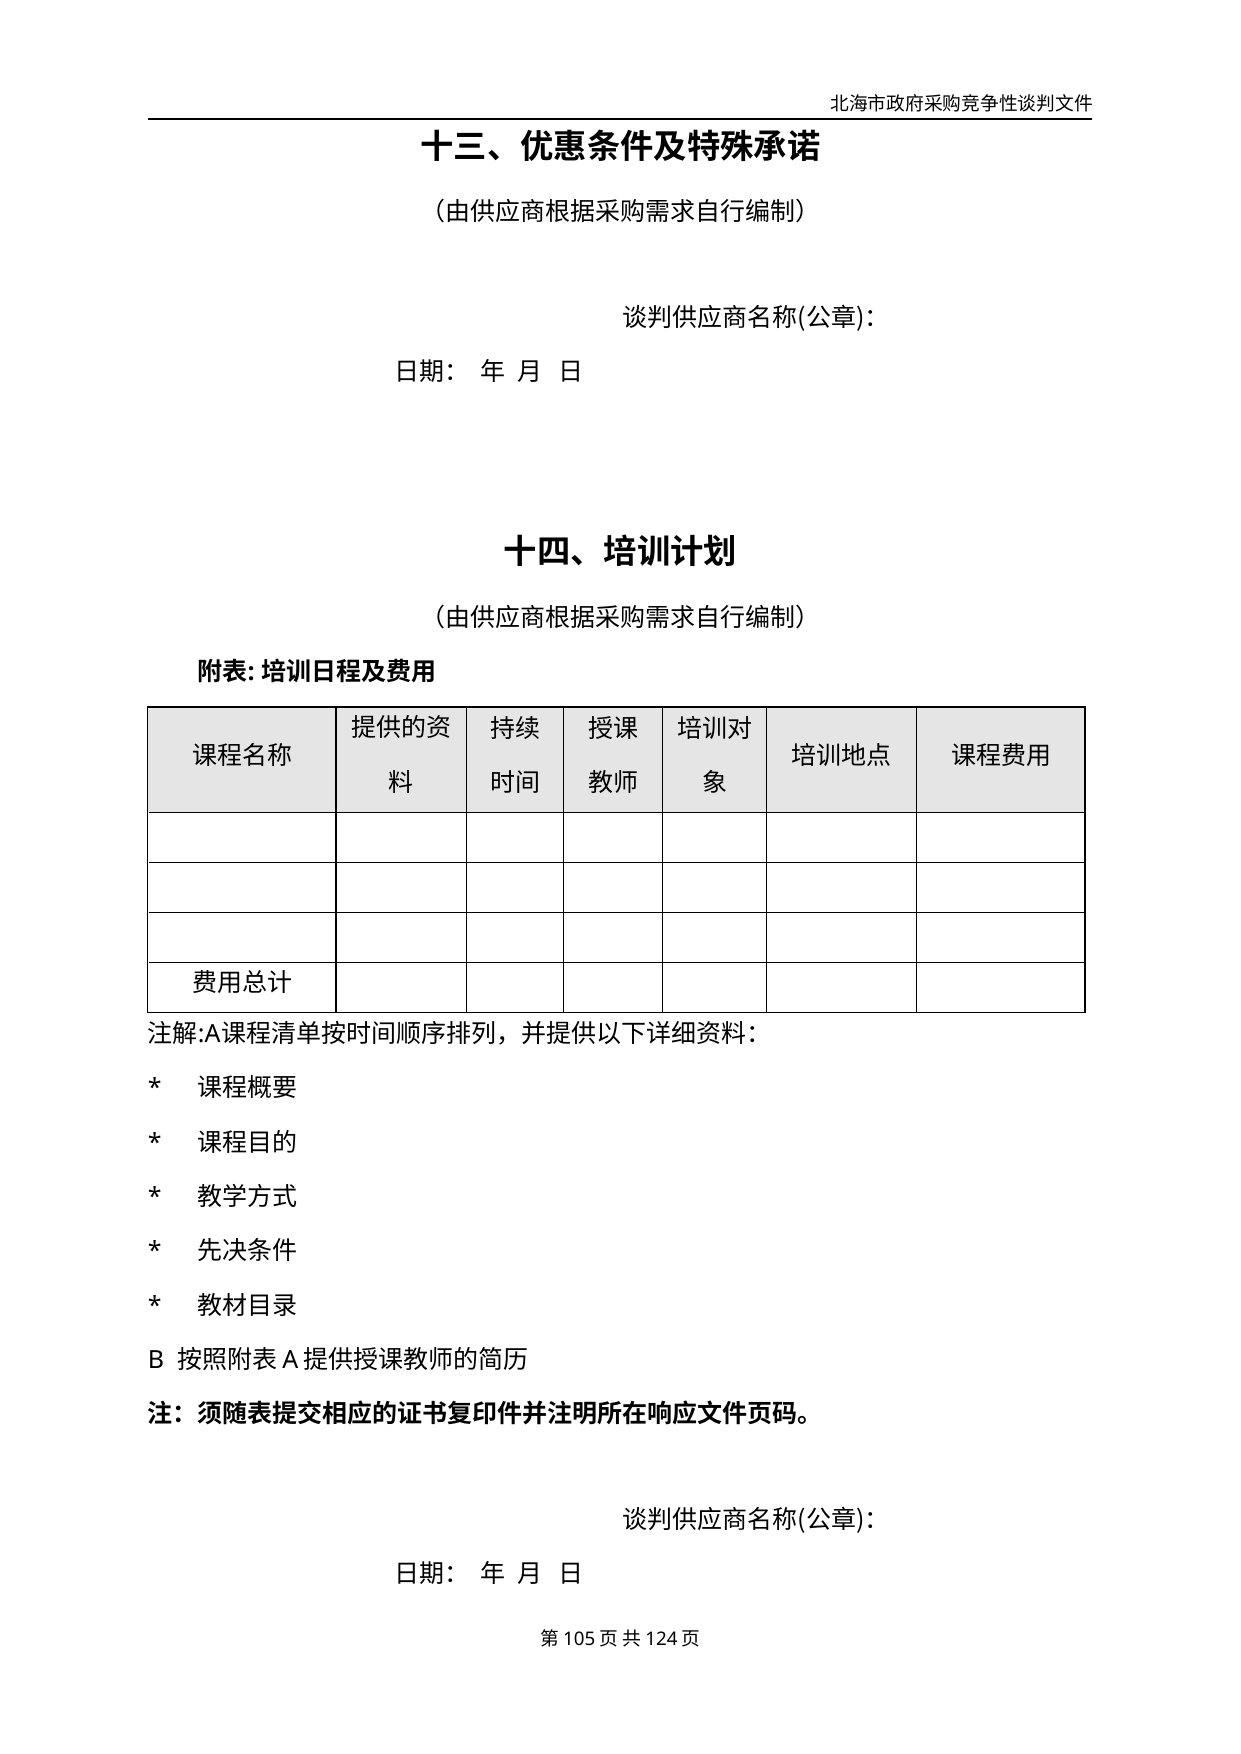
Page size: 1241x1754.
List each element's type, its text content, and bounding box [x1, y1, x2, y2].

text B 按照附表A提供授课教师的简历 [148, 1339, 1092, 1376]
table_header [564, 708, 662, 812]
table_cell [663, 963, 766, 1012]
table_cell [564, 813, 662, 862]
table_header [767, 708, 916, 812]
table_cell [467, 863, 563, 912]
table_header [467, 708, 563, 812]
text 日期： 年 月 日 [148, 1554, 1092, 1590]
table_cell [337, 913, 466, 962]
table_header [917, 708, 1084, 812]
list 课程目的 [148, 1122, 1092, 1158]
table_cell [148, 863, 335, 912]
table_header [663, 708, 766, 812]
text 附表: 培训日程及费用 [148, 652, 1092, 688]
text 注：须随表提交相应的证书复印件并注明所在响应文件页码。 [148, 1394, 1092, 1430]
text 日期： 年 月 日 [148, 352, 1092, 388]
text 谈判供应商名称(公章)： [148, 297, 1092, 333]
text 谈判供应商名称(公章)： [148, 1499, 1092, 1536]
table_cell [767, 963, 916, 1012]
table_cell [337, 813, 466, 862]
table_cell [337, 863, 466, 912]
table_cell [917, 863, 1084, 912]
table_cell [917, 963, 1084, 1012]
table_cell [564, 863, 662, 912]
text 十三、优惠条件及特殊承诺 [148, 120, 1092, 168]
list 先决条件 [148, 1231, 1092, 1267]
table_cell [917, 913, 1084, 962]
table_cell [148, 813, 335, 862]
list 教材目录 [148, 1285, 1092, 1321]
list 教学方式 [148, 1176, 1092, 1213]
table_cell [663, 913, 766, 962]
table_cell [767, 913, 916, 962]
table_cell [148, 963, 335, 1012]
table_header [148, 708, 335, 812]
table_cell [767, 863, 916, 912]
text （由供应商根据采购需求自行编制） [148, 597, 1092, 634]
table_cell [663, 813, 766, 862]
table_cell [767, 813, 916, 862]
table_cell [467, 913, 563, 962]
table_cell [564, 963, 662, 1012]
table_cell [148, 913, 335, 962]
text （由供应商根据采购需求自行编制） [148, 192, 1092, 228]
text 十四、培训计划 [148, 525, 1092, 573]
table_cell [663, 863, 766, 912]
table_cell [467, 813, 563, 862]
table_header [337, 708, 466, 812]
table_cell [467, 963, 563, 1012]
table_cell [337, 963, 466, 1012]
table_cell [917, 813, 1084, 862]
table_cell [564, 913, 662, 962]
text 注解:A 课程清单按时间顺序排列，并提供以下详细资料： [148, 1013, 1092, 1049]
list 课程概要 [148, 1068, 1092, 1104]
